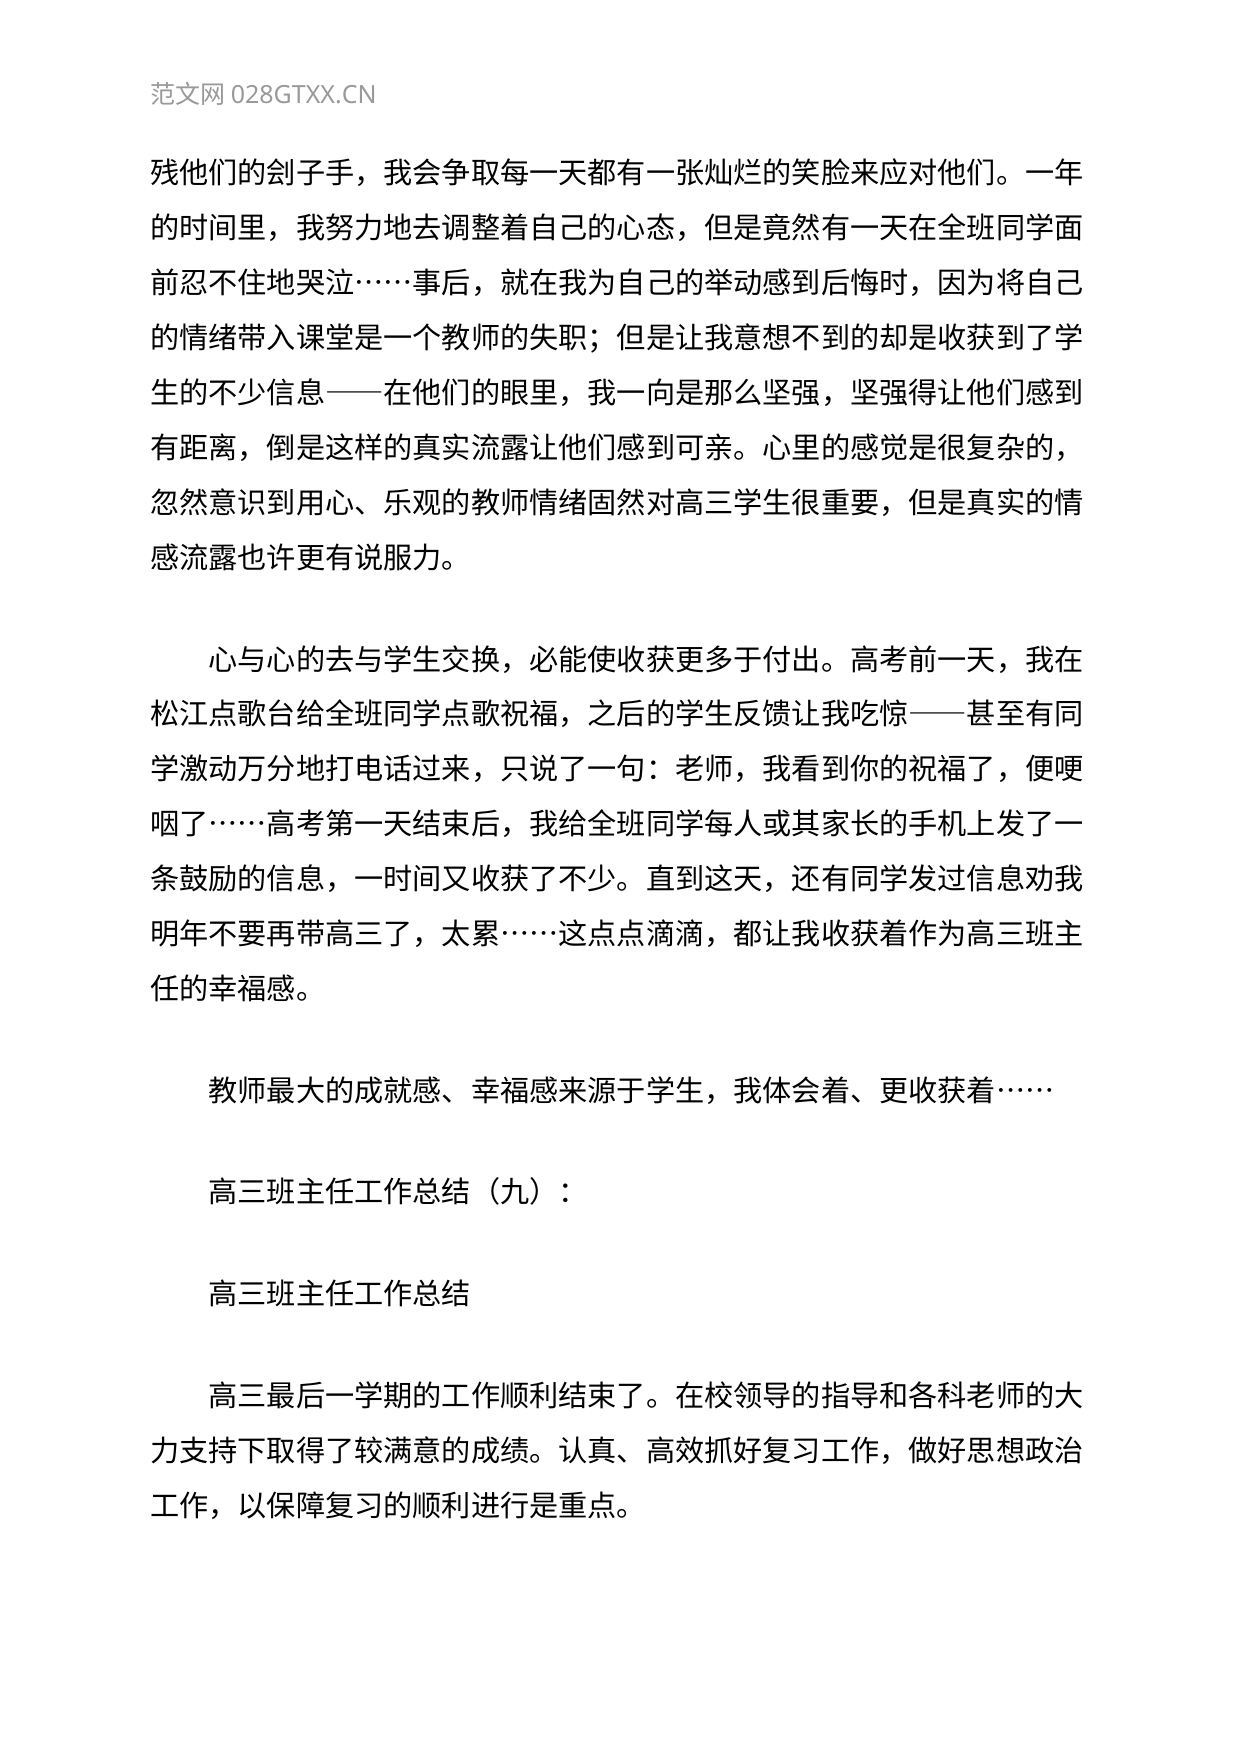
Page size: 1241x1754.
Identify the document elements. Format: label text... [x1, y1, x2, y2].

text 心与心的去与学生交换，必能使收获更多于付出。高考前一天，我在松江点歌台给全班同学点歌祝福，之后的学生反馈让我吃惊——甚至有同学激动万分地打电话过来，只说了一句：老师，我看到你的祝福了，便哽咽了……高考第一天结束后，我给全班同学每人或其家长的手机上发了一条鼓励的信息，一时间又收获了不少。直到这天，还有同学发过信息劝我明年不要再带高三了，太累……这点点滴滴，都让我收获着作为高三班主任的幸福感。 [150, 636, 1090, 1008]
text 高三最后一学期的工作顺利结束了。在校领导的指导和各科老师的大力支持下取得了较满意的成绩。认真、高效抓好复习工作，做好思想政治工作，以保障复习的顺利进行是重点。 [150, 1372, 1090, 1524]
text 教师最大的成就感、幸福感来源于学生，我体会着、更收获着…… [150, 1067, 1090, 1109]
text 高三班主任工作总结 [150, 1271, 1090, 1313]
text 高三班主任工作总结（九）： [150, 1169, 1090, 1211]
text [150, 150, 1090, 577]
